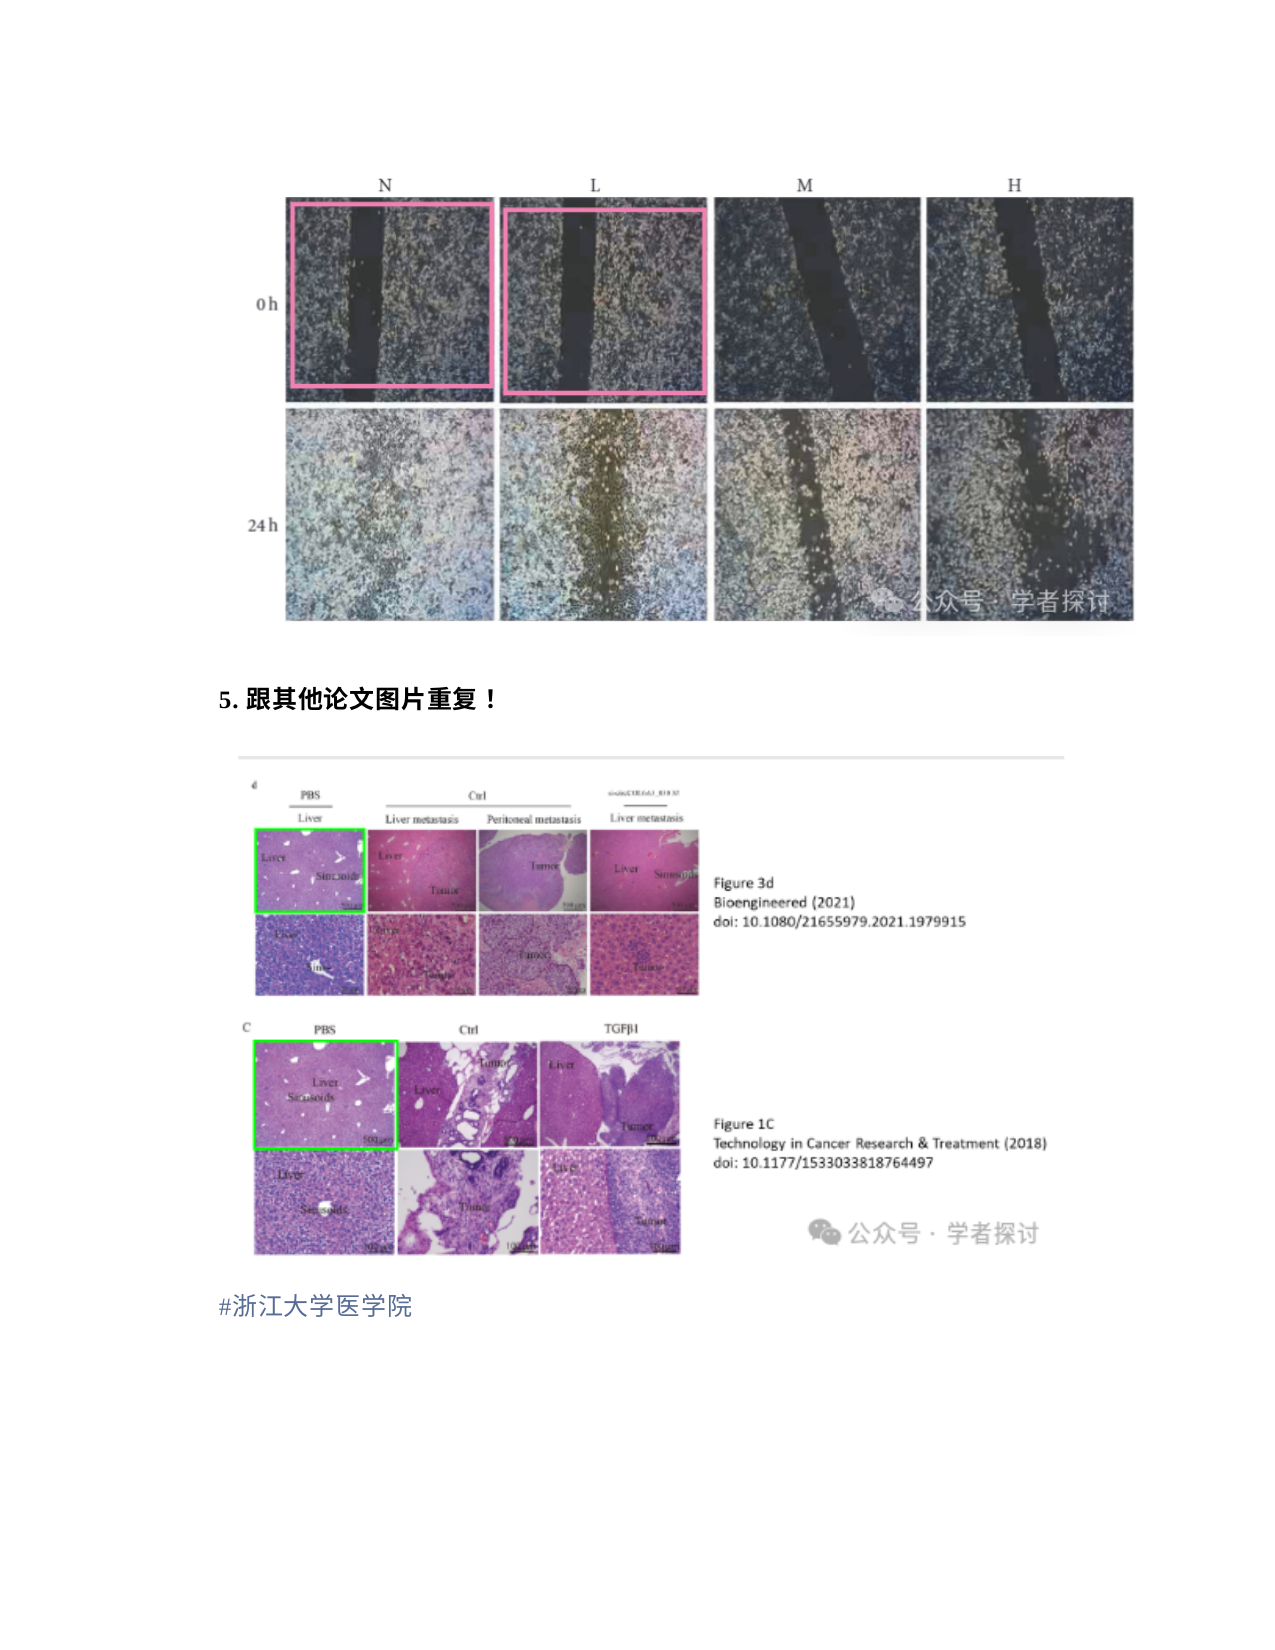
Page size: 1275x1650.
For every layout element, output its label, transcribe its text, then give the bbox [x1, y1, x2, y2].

picture [237, 756, 1066, 1267]
text #浙江大学医学院 [219, 1283, 1056, 1323]
text 5. 跟其他论文图片重复！ [219, 676, 1056, 716]
picture [237, 150, 1138, 636]
